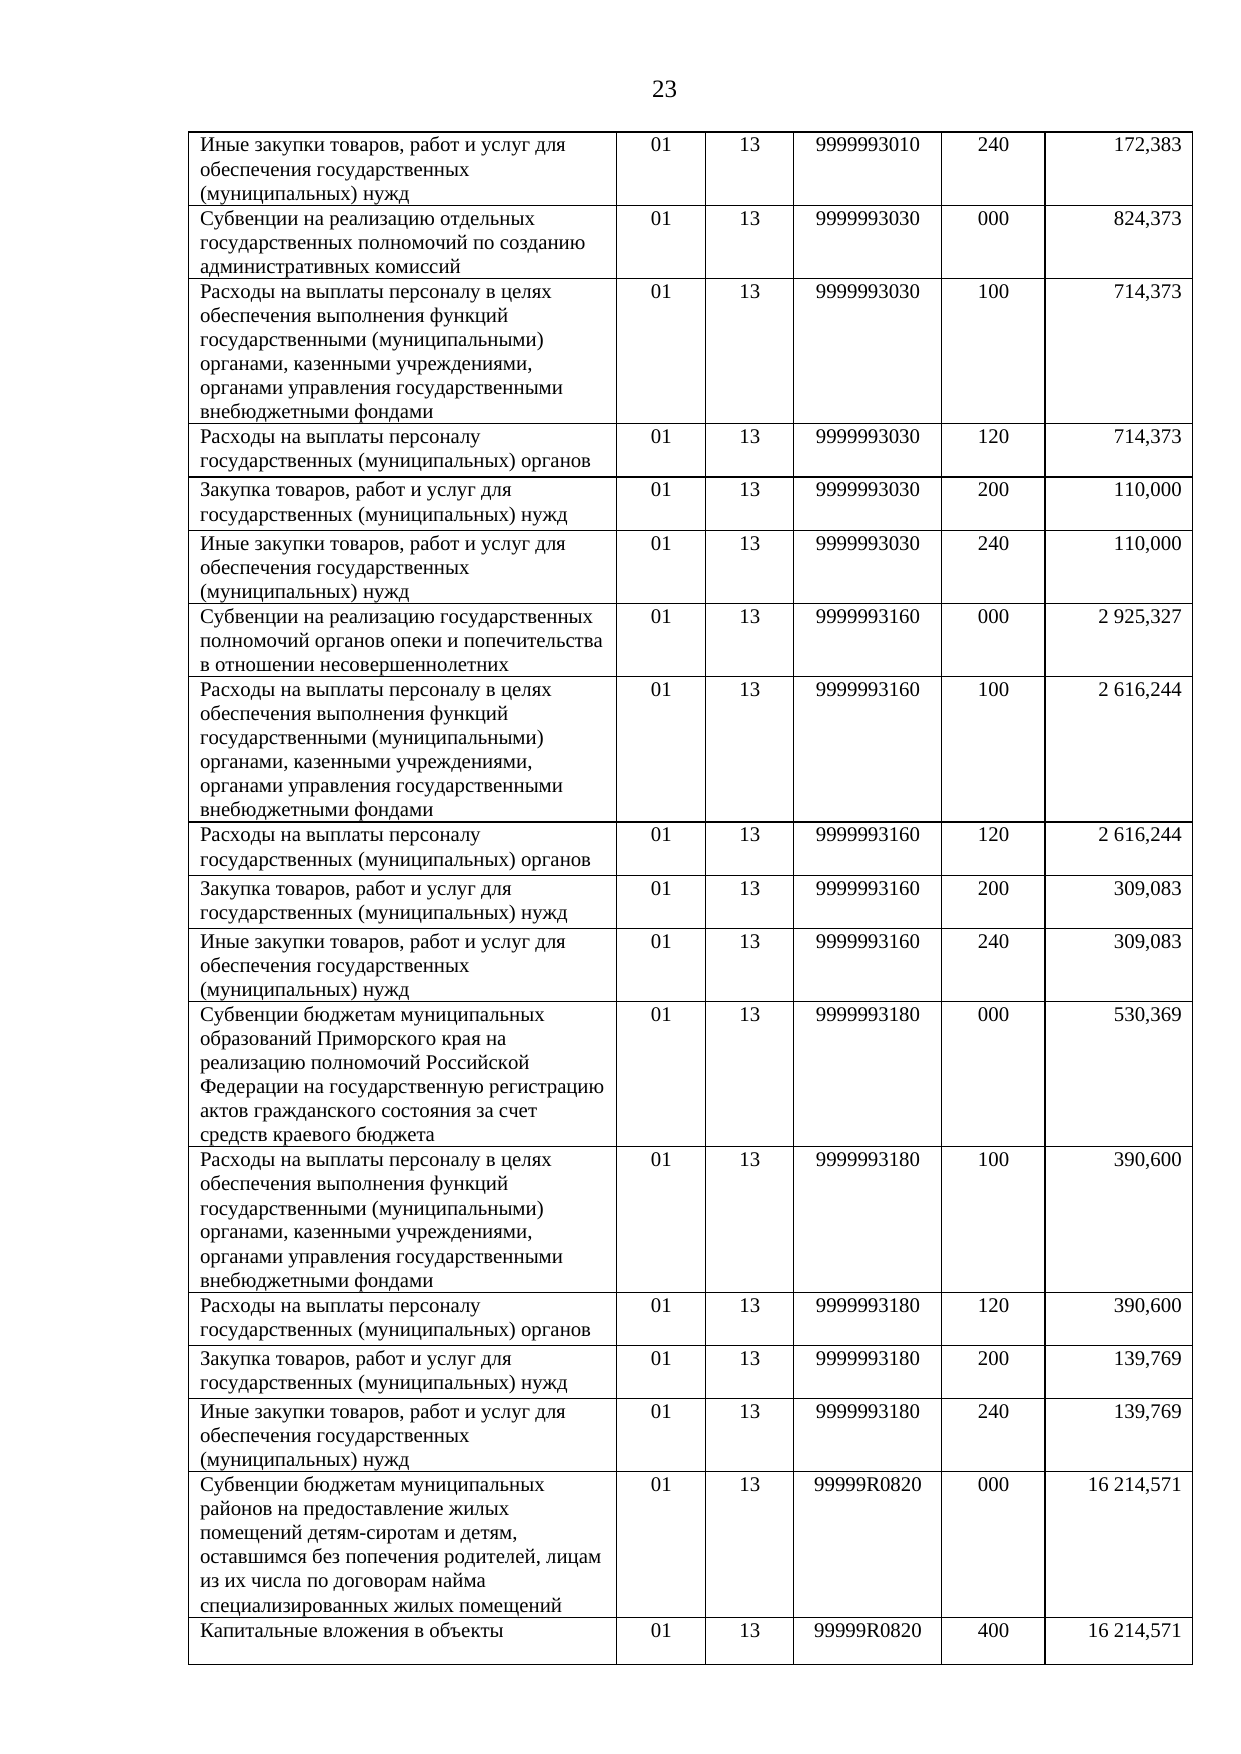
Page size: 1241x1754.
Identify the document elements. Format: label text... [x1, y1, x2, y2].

table_cell 309,083 [1046, 929, 1192, 1001]
table_cell 390,600 [1046, 1147, 1192, 1292]
table_cell 390,600 [1046, 1293, 1192, 1345]
table_cell 120 [942, 1293, 1044, 1345]
table_cell 01 [617, 478, 705, 529]
table_cell 99999R0820 [794, 1618, 941, 1664]
table_cell 240 [942, 133, 1044, 204]
table_cell 240 [942, 929, 1044, 1001]
table_cell Расходы на выплаты персоналу государственных (муниципальных) органов [189, 823, 616, 874]
table_cell 01 [617, 206, 705, 278]
table_cell 2 616,244 [1046, 823, 1192, 874]
table_cell 9999993030 [794, 424, 941, 476]
table_cell 9999993030 [794, 279, 941, 423]
table_cell 9999993030 [794, 531, 941, 603]
table_cell Иные закупки товаров, работ и услуг для обеспечения государственных (муниципальных) нужд [189, 133, 616, 204]
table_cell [189, 1618, 616, 1664]
table_cell 13 [706, 531, 793, 603]
table_cell 172,383 [1046, 133, 1192, 204]
table_cell 100 [942, 279, 1044, 423]
table_cell 9999993180 [794, 1293, 941, 1345]
table_cell 13 [706, 604, 793, 676]
table_cell 13 [706, 1472, 793, 1617]
table_cell 824,373 [1046, 206, 1192, 278]
table_cell 120 [942, 424, 1044, 476]
table_cell 01 [617, 1293, 705, 1345]
table_cell 714,373 [1046, 279, 1192, 423]
table_cell 13 [706, 823, 793, 874]
table_cell 13 [706, 279, 793, 423]
table_cell 9999993010 [794, 133, 941, 204]
table_cell 9999993160 [794, 604, 941, 676]
table_cell 01 [617, 531, 705, 603]
table_cell 99999R0820 [794, 1472, 941, 1617]
table_cell 100 [942, 1147, 1044, 1292]
table_cell 13 [706, 929, 793, 1001]
table_cell 000 [942, 1002, 1044, 1146]
table_cell 2 616,244 [1046, 677, 1192, 821]
table_cell 530,369 [1046, 1002, 1192, 1146]
table_cell 16 214,571 [1046, 1618, 1192, 1664]
table_cell 9999993030 [794, 206, 941, 278]
table_cell 13 [706, 876, 793, 928]
table_cell 01 [617, 677, 705, 821]
table_cell 13 [706, 1002, 793, 1146]
table_cell Расходы на выплаты персоналу государственных (муниципальных) органов [189, 1293, 616, 1345]
table_cell 120 [942, 823, 1044, 874]
table_cell 01 [617, 133, 705, 204]
table_cell 13 [706, 1147, 793, 1292]
table_cell 13 [706, 478, 793, 529]
table_cell 01 [617, 823, 705, 874]
table_cell 139,769 [1046, 1399, 1192, 1471]
table_cell 13 [706, 1346, 793, 1398]
table_cell 000 [942, 604, 1044, 676]
table_cell Расходы на выплаты персоналу государственных (муниципальных) органов [189, 424, 616, 476]
table_cell 240 [942, 1399, 1044, 1471]
table_cell 13 [706, 206, 793, 278]
table_cell 200 [942, 1346, 1044, 1398]
table_cell 16 214,571 [1046, 1472, 1192, 1617]
table_cell Иные закупки товаров, работ и услуг для обеспечения государственных (муниципальных) нужд [189, 929, 616, 1001]
table_cell 000 [942, 1472, 1044, 1617]
table_cell 9999993180 [794, 1346, 941, 1398]
table_cell 13 [706, 1293, 793, 1345]
table_cell 01 [617, 424, 705, 476]
table_cell 13 [706, 133, 793, 204]
table_cell 9999993180 [794, 1399, 941, 1471]
table_cell 9999993160 [794, 823, 941, 874]
table_cell 01 [617, 604, 705, 676]
table_cell 01 [617, 1346, 705, 1398]
table_cell 01 [617, 1399, 705, 1471]
table_cell 9999993160 [794, 677, 941, 821]
table_cell 714,373 [1046, 424, 1192, 476]
table_cell 110,000 [1046, 531, 1192, 603]
table_cell 100 [942, 677, 1044, 821]
table_cell Субвенции на реализацию отдельных государственных полномочий по созданию административных комиссий [189, 206, 616, 278]
table_cell Иные закупки товаров, работ и услуг для обеспечения государственных (муниципальных) нужд [189, 1399, 616, 1471]
table_cell 9999993180 [794, 1002, 941, 1146]
table_cell 309,083 [1046, 876, 1192, 928]
table_cell 139,769 [1046, 1346, 1192, 1398]
table_cell 9999993160 [794, 929, 941, 1001]
table_cell 13 [706, 1399, 793, 1471]
table_cell 01 [617, 279, 705, 423]
table_cell Иные закупки товаров, работ и услуг для обеспечения государственных (муниципальных) нужд [189, 531, 616, 603]
table_cell 01 [617, 876, 705, 928]
table_cell Субвенции бюджетам муниципальных районов на предоставление жилых помещений детям-сиротам и детям, оставшимся без попечения родителей, лицам из их числа по договорам найма специализированных жилых помещений [189, 1472, 616, 1617]
table_cell 400 [942, 1618, 1044, 1664]
table_cell 13 [706, 424, 793, 476]
table_cell Закупка товаров, работ и услуг для государственных (муниципальных) нужд [189, 478, 616, 529]
table_cell 9999993160 [794, 876, 941, 928]
table_cell 01 [617, 1472, 705, 1617]
table_cell 01 [617, 1618, 705, 1664]
table_cell 01 [617, 929, 705, 1001]
table_cell 240 [942, 531, 1044, 603]
table_cell 9999993030 [794, 478, 941, 529]
table_cell 200 [942, 876, 1044, 928]
table_cell Закупка товаров, работ и услуг для государственных (муниципальных) нужд [189, 876, 616, 928]
table_cell Субвенции на реализацию государственных полномочий органов опеки и попечительства в отношении несовершеннолетних [189, 604, 616, 676]
table_cell Закупка товаров, работ и услуг для государственных (муниципальных) нужд [189, 1346, 616, 1398]
table_cell 9999993180 [794, 1147, 941, 1292]
table_cell 200 [942, 478, 1044, 529]
table_cell 2 925,327 [1046, 604, 1192, 676]
table_cell 01 [617, 1147, 705, 1292]
table_cell 110,000 [1046, 478, 1192, 529]
table_cell 01 [617, 1002, 705, 1146]
table_cell 000 [942, 206, 1044, 278]
table_cell 13 [706, 677, 793, 821]
table_cell 13 [706, 1618, 793, 1664]
table_cell Субвенции бюджетам муниципальных образований Приморского края на реализацию полномочий Российской Федерации на государственную регистрацию актов гражданского состояния за счет средств краевого бюджета [189, 1002, 616, 1146]
